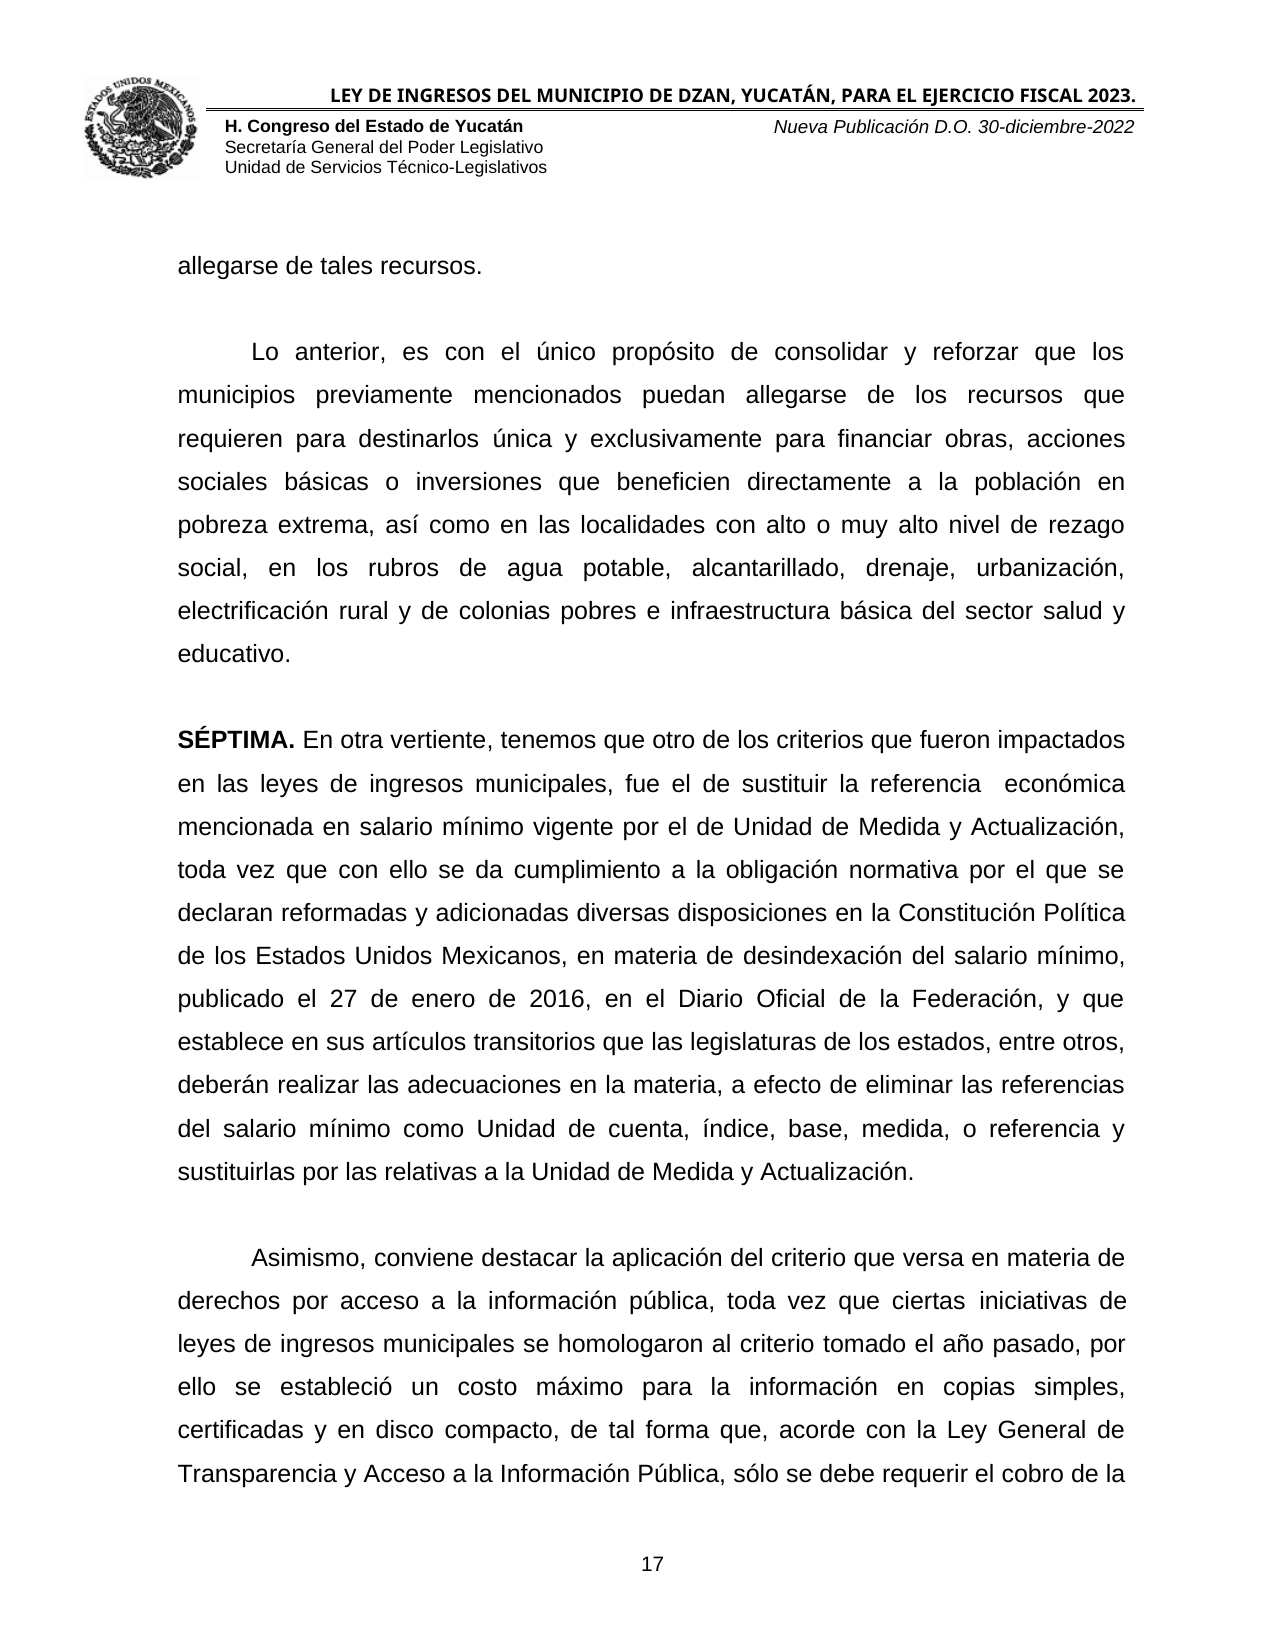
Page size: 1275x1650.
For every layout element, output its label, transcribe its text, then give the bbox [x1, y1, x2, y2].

text SÉPTIMA. En otra vertiente, tenemos que otro de los criterios que fueron impactados en las leyes de ingresos municipales, fue el de sustituir la referencia económica mencionada en salario mínimo vigente por el de Unidad de Medida y Actualización, toda vez que con ello se da cumplimiento a la obligación normativa por el que se declaran reformadas y adicionadas diversas disposiciones en la Constitución Política de los Estados Unidos Mexicanos, en materia de desindexación del salario mínimo, publicado el 27 de enero de 2016, en el Diario Oficial de la Federación, y que establece en sus artículos transitorios que las legislaturas de los estados, entre otros, deberán realizar las adecuaciones en la materia, a efecto de eliminar las referencias del salario mínimo como Unidad de cuenta, índice, base, medida, o referencia y sustituirlas por las relativas a la Unidad de Medida y Actualización. [177, 725, 1127, 1185]
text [177, 1243, 1127, 1487]
text Lo anterior, es con el único propósito de consolidar y reforzar que los municipios previamente mencionados puedan allegarse de los recursos que requieren para destinarlos única y exclusivamente para financiar obras, acciones sociales básicas o inversiones que beneficien directamente a la población en pobreza extrema, así como en las localidades con alto o muy alto nivel de rezago social, en los rubros de agua potable, alcantarillado, drenaje, urbanización, electrificación rural y de colonias pobres e infraestructura básica del sector salud y educativo. [177, 337, 1127, 668]
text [177, 251, 1127, 280]
